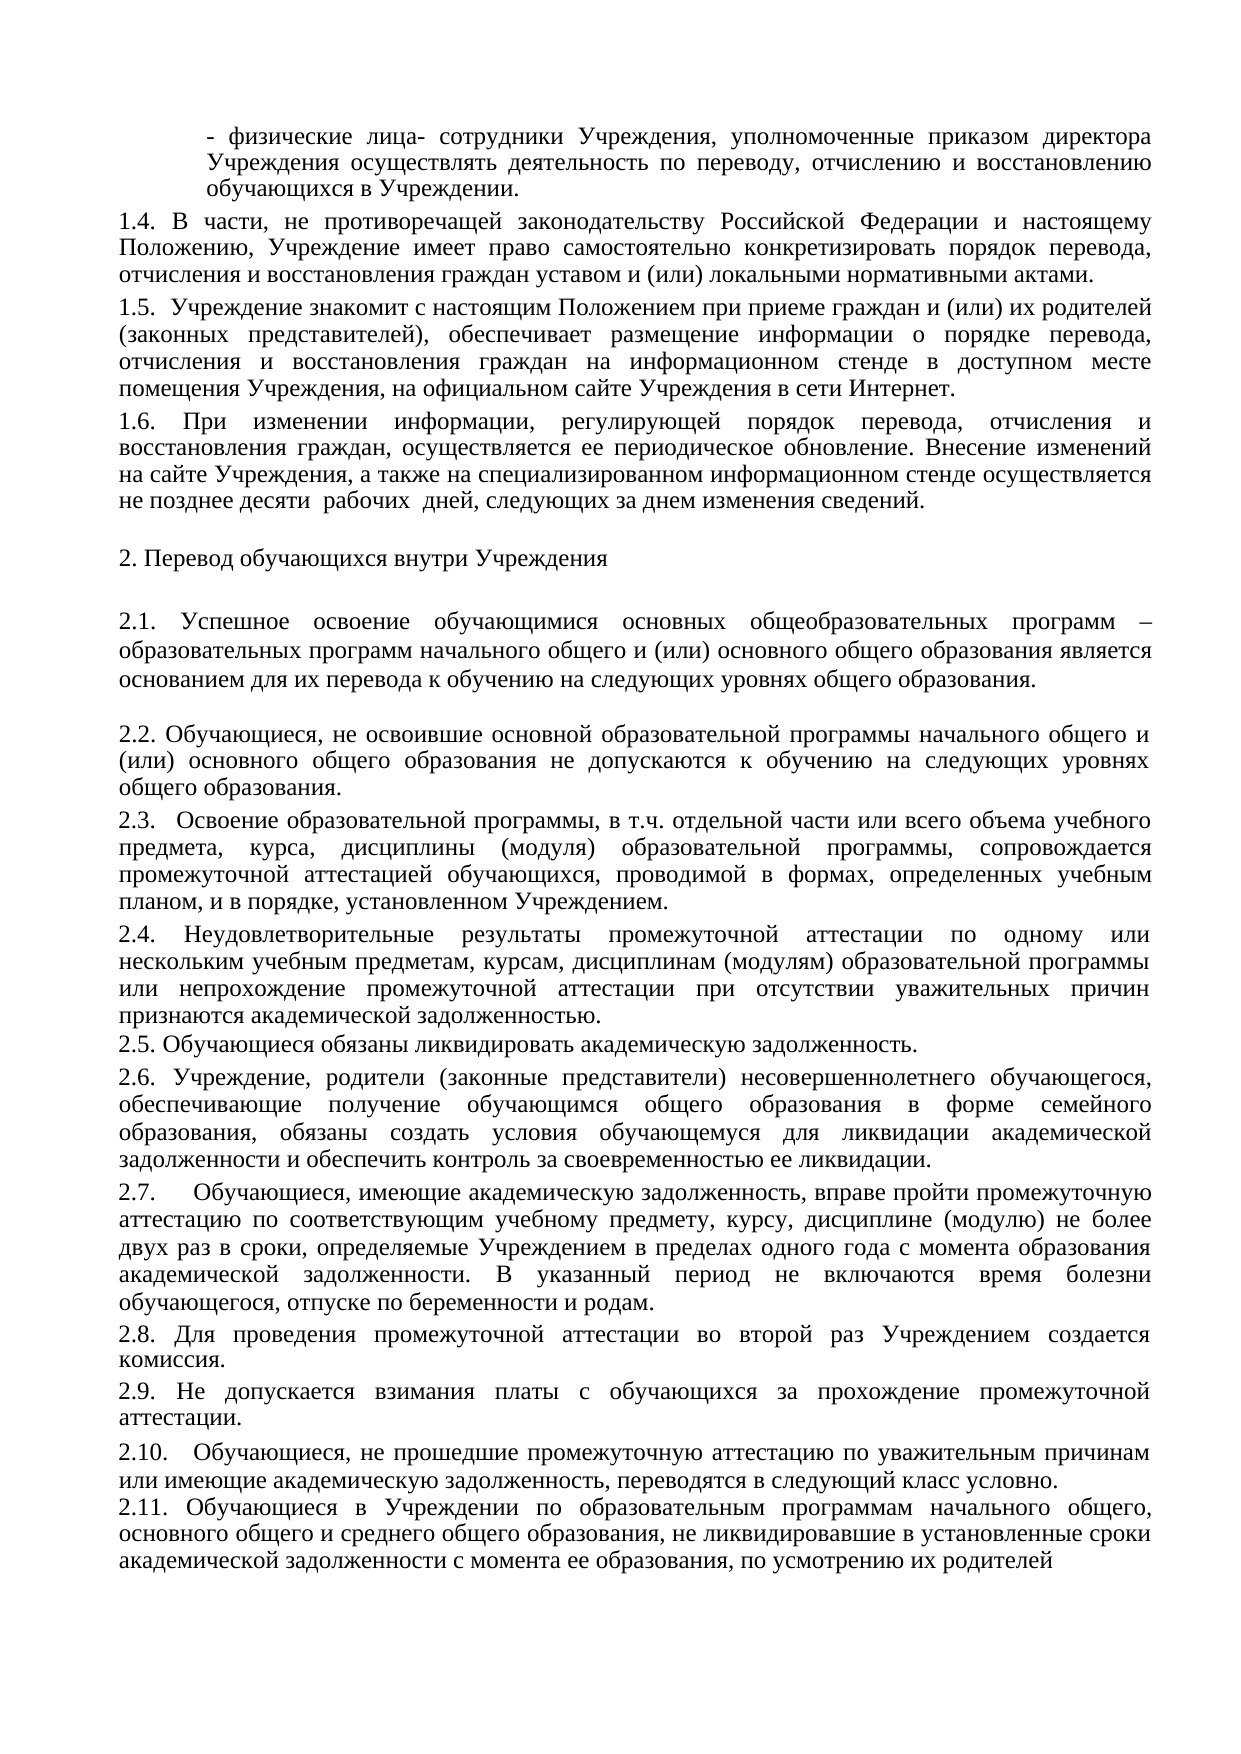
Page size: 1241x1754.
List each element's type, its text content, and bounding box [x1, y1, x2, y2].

list Учреждение знакомит с настоящим Положением при приеме граждан и (или) их родителей (законных представителей), обеспечивает размещение информации о порядке перевода, отчисления и восстановления граждан на информационном стенде в доступном месте помещения Учреждения, на официальном сайте Учреждения в сети Интернет. [118, 294, 1153, 402]
list Обучающиеся, имеющие академическую задолженность, вправе пройти промежуточную аттестацию по соответствующим учебному предмету, курсу, дисциплине (модулю) не более двух раз в сроки, определяемые Учреждением в пределах одного года с момента образования академической задолженности. В указанный период не включаются время болезни обучающегося, отпуске по беременности и родам. [118, 1179, 1153, 1316]
list Неудовлетворительные результаты промежуточной аттестации по одному или нескольким учебным предметам, курсам, дисциплинам (модулям) образовательной программы или непрохождение промежуточной аттестации при отсутствии уважительных причин признаются академической задолженностью. [118, 921, 1151, 1029]
text - физические лица- сотрудники Учреждения, уполномоченные приказом директора Учреждения осуществлять деятельность по переводу, отчислению и восстановлению обучающихся в Учреждении. [206, 123, 1153, 202]
list Обучающиеся, не прошедшие промежуточную аттестацию по уважительным причинам или имеющие академическую задолженность, переводятся в следующий класс условно. [118, 1437, 1151, 1494]
list Не допускается взимания платы с обучающихся за прохождение промежуточной аттестации. [118, 1379, 1151, 1431]
list Учреждение, родители (законные представители) несовершеннолетнего обучающегося, обеспечивающие получение обучающимся общего образования в форме семейного образования, обязаны создать условия обучающемуся для ликвидации академической задолженности и обеспечить контроль за своевременностью ее ликвидации. [118, 1064, 1153, 1172]
list Для проведения промежуточной аттестации во второй раз Учреждением создается комиссия. [118, 1322, 1151, 1373]
text 2. Перевод обучающихся внутри Учреждения [119, 543, 1153, 571]
list Обучающиеся в Учреждении по образовательным программам начального общего, основного общего и среднего общего образования, не ликвидировавшие в установленные сроки академической задолженности с момента ее образования, по усмотрению их родителей [118, 1494, 1153, 1573]
text 2.1. Успешное освоение обучающимися основных общеобразовательных программ – образовательных программ начального общего и (или) основного общего образования является основанием для их перевода к обучению на следующих уровнях общего образования. [119, 606, 1153, 692]
list Освоение образовательной программы, в т.ч. отдельной части или всего объема учебного предмета, курса, дисциплины (модуля) образовательной программы, сопровождается промежуточной аттестацией обучающихся, проводимой в формах, определенных учебным планом, и в порядке, установленном Учреждением. [118, 807, 1153, 915]
text 2.2. Обучающиеся, не освоившие основной образовательной программы начального общего и (или) основного общего образования не допускаются к обучению на следующих уровнях общего образования. [119, 721, 1151, 801]
list Обучающиеся обязаны ликвидировать академическую задолженность. [118, 1029, 1153, 1058]
list При изменении информации, регулирующей порядок перевода, отчисления и восстановления граждан, осуществляется ее периодическое обновление. Внесение изменений на сайте Учреждения, а также на специализированном информационном стенде осуществляется не позднее десяти рабочих дней, следующих за днем изменения сведений. [118, 408, 1153, 514]
list В части, не противоречащей законодательству Российской Федерации и настоящему Положению, Учреждение имеет право самостоятельно конкретизировать порядок перевода, отчисления и восстановления граждан уставом и (или) локальными нормативными актами. [118, 208, 1153, 288]
